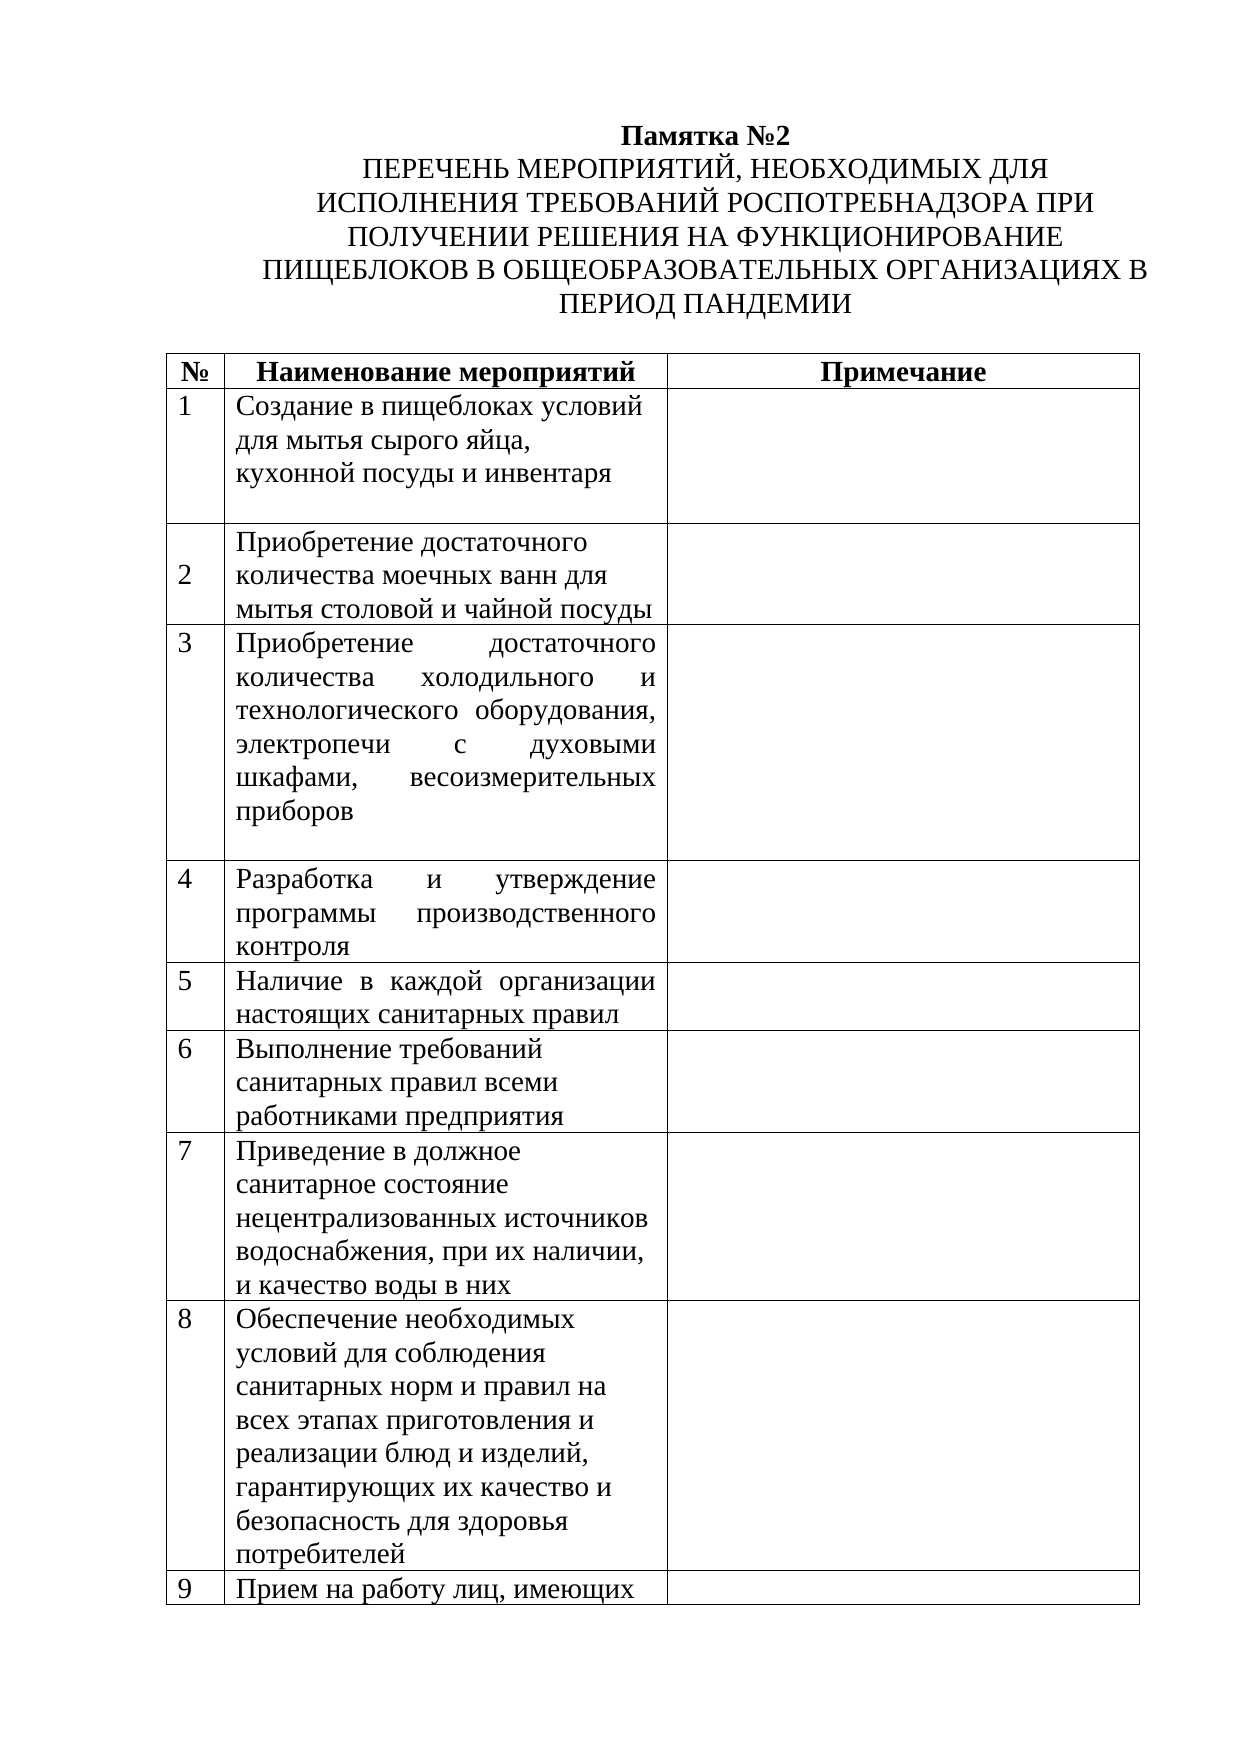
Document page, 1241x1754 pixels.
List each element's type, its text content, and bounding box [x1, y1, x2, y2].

table_cell Приобретение достаточного количества моечных ванн для мытья столовой и чайной посуды [225, 524, 667, 624]
table_cell 5 [167, 963, 224, 1030]
table_cell [668, 1301, 1139, 1570]
table_cell 8 [167, 1301, 224, 1570]
table_cell Обеспечение необходимых условий для соблюдения санитарных норм и правил на всех этапах приготовления и реализации блюд и изделий, гарантирующих их качество и безопасность для здоровья потребителей [225, 1301, 667, 1570]
table_cell [668, 963, 1139, 1030]
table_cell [225, 1571, 667, 1604]
table_cell 2 [167, 524, 224, 624]
table_cell 6 [167, 1031, 224, 1132]
table_header Примечание [668, 354, 1139, 387]
table_cell [668, 389, 1139, 523]
table_cell [668, 1031, 1139, 1132]
table_cell Наличие в каждой организации настоящих санитарных правил [225, 963, 667, 1030]
table_cell 7 [167, 1133, 224, 1300]
table_cell [668, 524, 1139, 624]
table_cell [668, 861, 1139, 962]
table_header № [167, 354, 224, 387]
table_cell [668, 1133, 1139, 1300]
table_cell Создание в пищеблоках условий для мытья сырого яйца, кухонной посуды и инвентаря [225, 389, 667, 523]
table_cell [668, 1571, 1139, 1604]
table_cell Приведение в должное санитарное состояние нецентрализованных источников водоснабжения, при их наличии, и качество воды в них [225, 1133, 667, 1300]
table_cell Выполнение требований санитарных правил всеми работниками предприятия [225, 1031, 667, 1132]
table_cell Разработка и утверждение программы производственного контроля [225, 861, 667, 962]
table_cell [668, 625, 1139, 860]
table_header Наименование мероприятий [225, 354, 667, 387]
list Памятка №2 [259, 118, 1152, 152]
table_cell 4 [167, 861, 224, 962]
table_cell 1 [167, 389, 224, 523]
list ПЕРЕЧЕНЬ МЕРОПРИЯТИЙ, НЕОБХОДИМЫХ ДЛЯ ИСПОЛНЕНИЯ ТРЕБОВАНИЙ РОСПОТРЕБНАДЗОРА ПРИ ПОЛУЧЕНИИ РЕШЕНИЯ НА ФУНКЦИОНИРОВАНИЕ ПИЩЕБЛОКОВ В ОБЩЕОБРАЗОВАТЕЛЬНЫХ ОРГАНИЗАЦИЯХ В ПЕРИОД ПАНДЕМИИ [259, 152, 1152, 319]
table_cell Приобретение достаточного количества холодильного и технологического оборудования, электропечи с духовыми шкафами, весоизмерительных приборов [225, 625, 667, 860]
table_cell 3 [167, 625, 224, 860]
table_cell 9 [167, 1571, 224, 1604]
